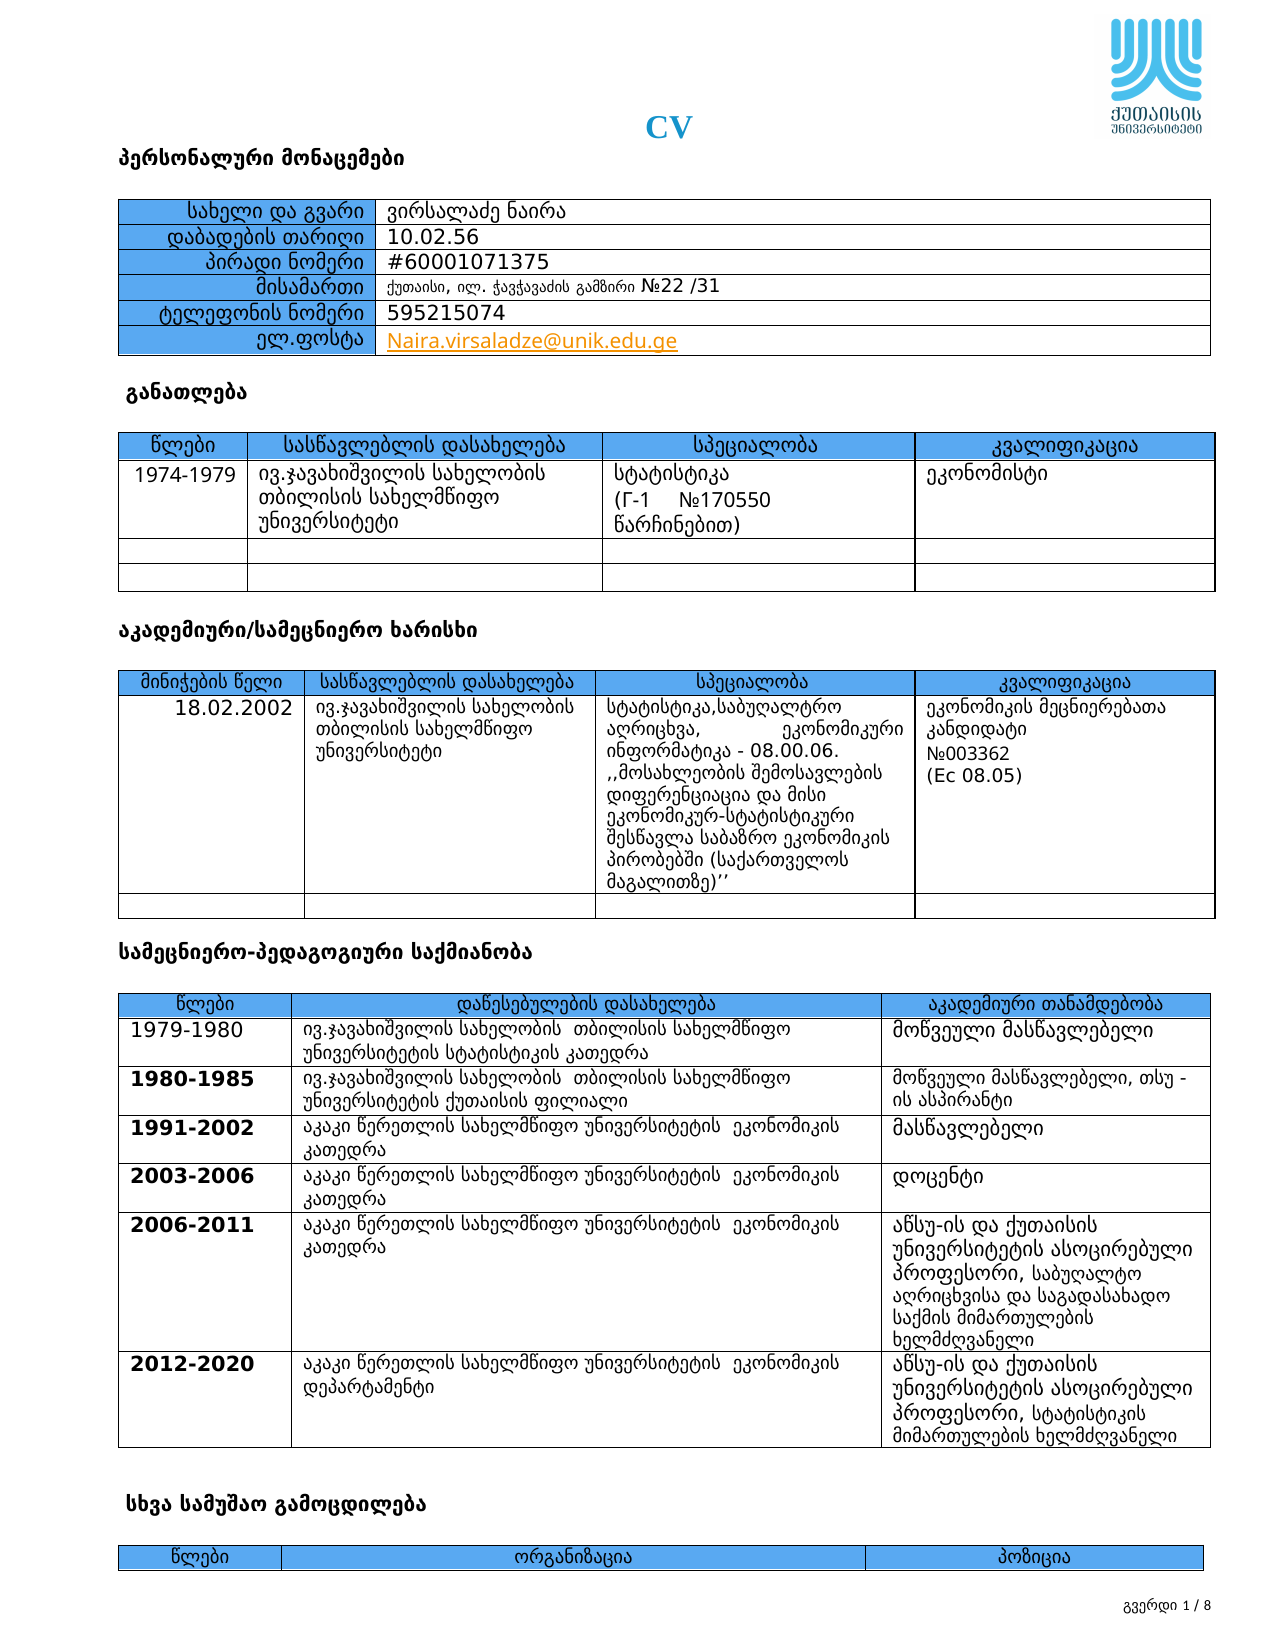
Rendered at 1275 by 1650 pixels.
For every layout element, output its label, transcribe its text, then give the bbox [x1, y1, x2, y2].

table_cell მოწვეული მასწავლებელი, თსუ -ის ასპირანტი [882, 1067, 1210, 1114]
table_cell [603, 564, 914, 591]
table_header [596, 671, 914, 695]
table_header [119, 671, 304, 695]
table_header [119, 994, 291, 1017]
table_cell [119, 225, 375, 249]
table_cell [119, 275, 375, 300]
table_cell 2003-2006 [119, 1164, 291, 1212]
table_cell ეკონომისტი [916, 461, 1214, 537]
table_cell [119, 539, 247, 563]
table_header [119, 200, 375, 224]
table_cell 2012-2020 [119, 1352, 291, 1447]
table_cell [119, 894, 304, 918]
table_cell [119, 250, 375, 274]
table_cell აკაკი წერეთლის სახელმწიფო უნივერსიტეტის ეკონომიკის კათედრა [292, 1164, 881, 1212]
table_cell დოცენტი [882, 1164, 1210, 1212]
table_cell 1991-2002 [119, 1116, 291, 1163]
table_cell [305, 894, 595, 918]
table_cell 18.02.2002 [119, 696, 304, 893]
table_cell [119, 564, 247, 591]
table_header [916, 671, 1214, 695]
table_cell ივ.ჯავახიშვილის სახელობის თბილისის სახელმწიფო უნივერსიტეტის სტატისტიკის კათედრა [292, 1019, 881, 1066]
table_header [292, 994, 881, 1017]
table_cell [248, 564, 602, 591]
table_cell 1980-1985 [119, 1067, 291, 1114]
table_cell Naira.virsaladze@unik.edu.ge [376, 326, 1210, 354]
table_cell [916, 564, 1214, 591]
table_cell [119, 301, 375, 325]
table_cell 1974-1979 [119, 461, 247, 537]
table_cell ივ.ჯავახიშვილის სახელობის თბილისის სახელმწიფო უნივერსიტეტის ქუთაისის ფილიალი [292, 1067, 881, 1114]
table_cell მოწვეული მასწავლებელი [882, 1019, 1210, 1066]
table_cell [248, 539, 602, 563]
table_cell ეკონომიკის მეცნიერებათა კანდიდატი №003362 (Ec 08.05) [916, 696, 1214, 893]
table_cell 10.02.56 [376, 225, 1210, 249]
table_cell 2006-2011 [119, 1213, 291, 1351]
table_cell 1979-1980 [119, 1019, 291, 1066]
table_header [882, 994, 1210, 1017]
table_cell 595215074 [376, 301, 1210, 325]
table_header [248, 433, 602, 459]
table_cell [916, 539, 1214, 563]
table_cell სტატისტიკა,საბუღალტრო აღრიცხვა, ეკონომიკური ინფორმატიკა - 08.00.06. ,,მოსახლეობის შემოსავლების დიფერენციაცია და მისი ეკონომიკურ-სტატისტიკური შესწავლა საბაზრო ეკონომიკის პირობებში (საქართველოს მაგალითზე)’’ [596, 696, 914, 893]
table_cell მასწავლებელი [882, 1116, 1210, 1163]
table_cell ქუთაისი, ილ. ჭავჭავაძის გამზირი №22 /31 [376, 275, 1210, 300]
table_header [119, 433, 247, 459]
table_cell აწსუ-ის და ქუთაისის უნივერსიტეტის ასოცირებული პროფესორი, საბუღალტო აღრიცხვისა და საგადასახადო საქმის მიმართულების ხელმძღვანელი [882, 1213, 1210, 1351]
table_header [119, 1546, 281, 1569]
table_header ვირსალაძე ნაირა [376, 200, 1210, 224]
table_cell [603, 539, 914, 563]
table_cell აკაკი წერეთლის სახელმწიფო უნივერსიტეტის ეკონომიკის დეპარტამენტი [292, 1352, 881, 1447]
table_cell [119, 326, 375, 354]
table_cell ივ.ჯავახიშვილის სახელობის თბილისის სახელმწიფო უნივერსიტეტი [248, 461, 602, 537]
table_cell აკაკი წერეთლის სახელმწიფო უნივერსიტეტის ეკონომიკის კათედრა [292, 1116, 881, 1163]
table_header [916, 433, 1214, 459]
table_header [866, 1546, 1203, 1569]
table_cell ივ.ჯავახიშვილის სახელობის თბილისის სახელმწიფო უნივერსიტეტი [305, 696, 595, 893]
table_header [603, 433, 914, 459]
table_cell #60001071375 [376, 250, 1210, 274]
table_cell სტატისტიკა (Г-1 №170550 წარჩინებით) [603, 461, 914, 537]
table_cell [596, 894, 914, 918]
table_cell [916, 894, 1214, 918]
table_header [305, 671, 595, 695]
picture [1094, 14, 1211, 139]
table_header [282, 1546, 865, 1569]
table_cell აწსუ-ის და ქუთაისის უნივერსიტეტის ასოცირებული პროფესორი, სტატისტიკის მიმართულების ხელმძღვანელი [882, 1352, 1210, 1447]
table_cell აკაკი წერეთლის სახელმწიფო უნივერსიტეტის ეკონომიკის კათედრა [292, 1213, 881, 1351]
